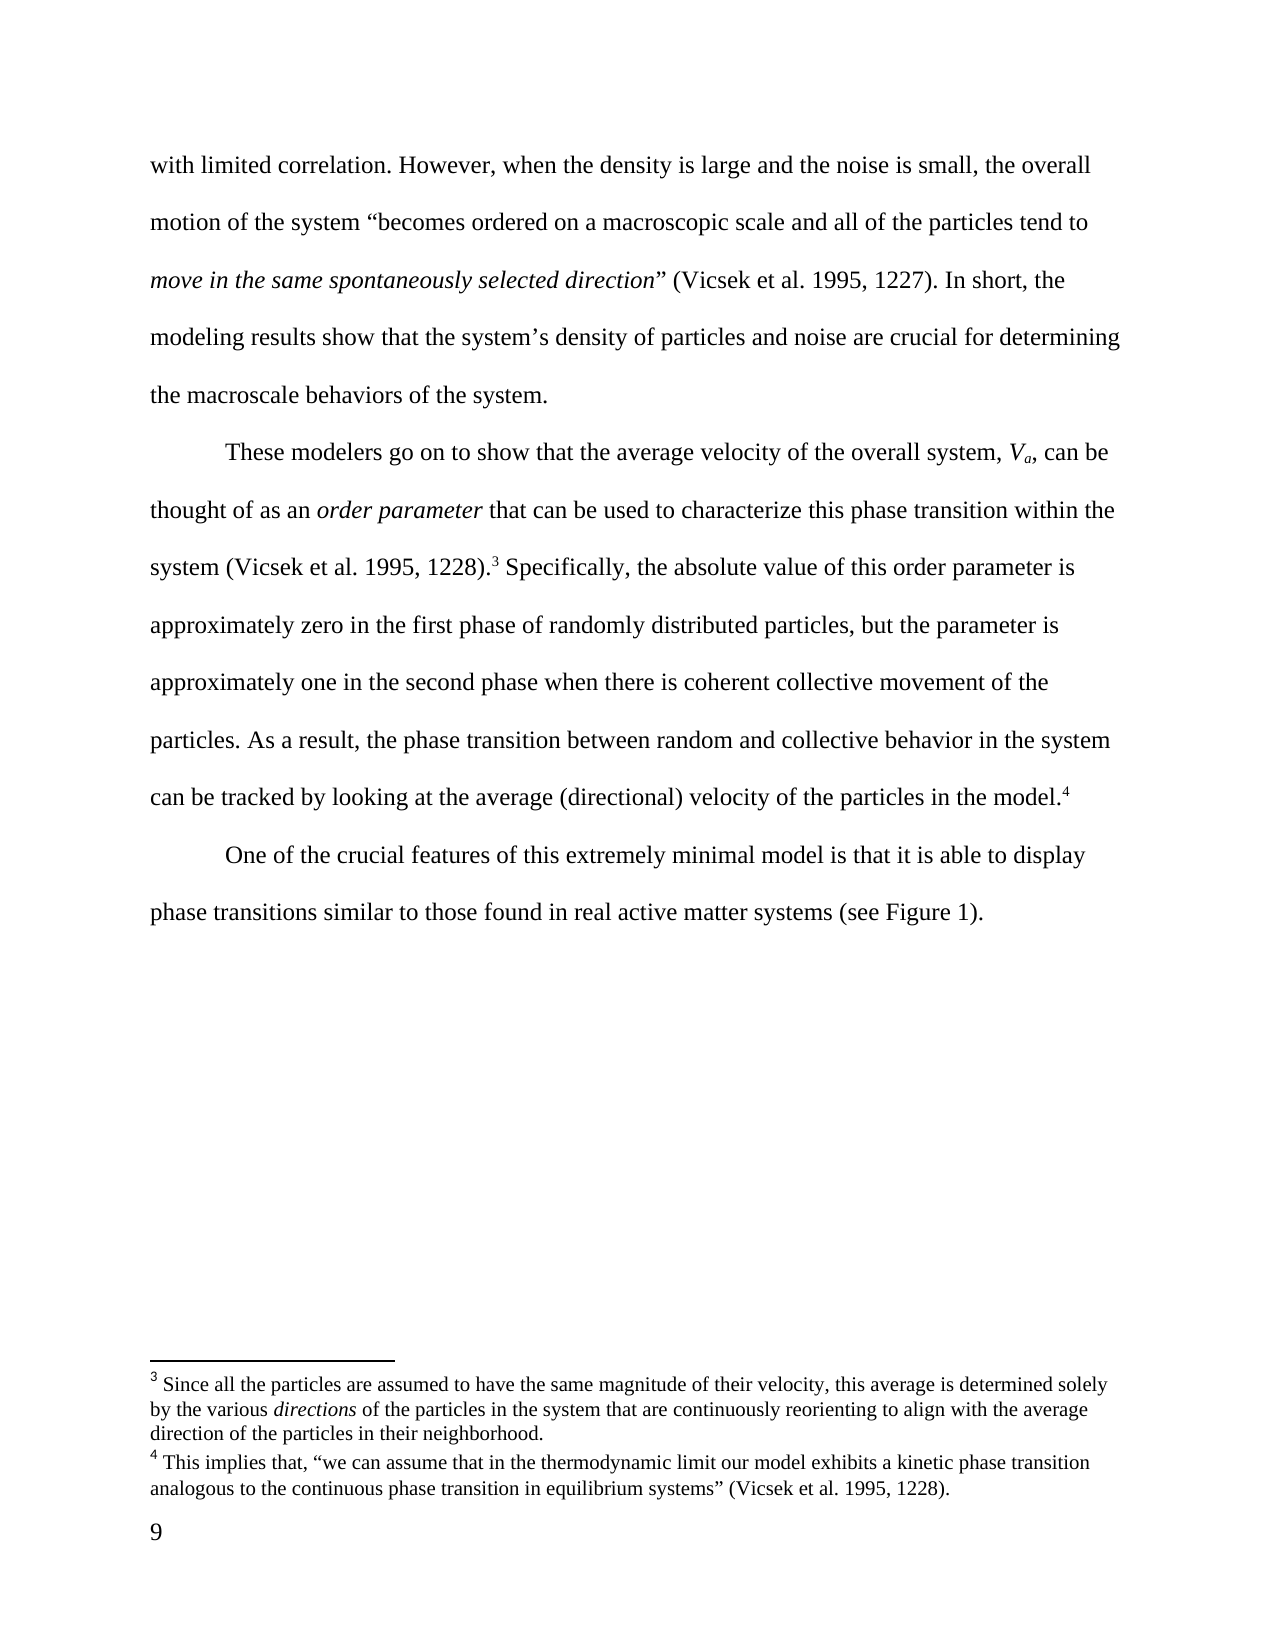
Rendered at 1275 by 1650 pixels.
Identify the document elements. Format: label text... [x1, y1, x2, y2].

text One of the crucial features of this extremely minimal model is that it is able to display phase transitions similar to those found in real active matter systems (see Figure 1). [150, 840, 1125, 926]
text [150, 150, 1125, 409]
text These modelers go on to show that the average velocity of the overall system, Va, can be thought of as an order parameter that can be used to characterize this phase transition within the system (Vicsek et al. 1995, 1228). Specifically, the absolute value of this order parameter is approximately zero in the first phase of randomly distributed particles, but the parameter is approximately one in the second phase when there is coherent collective movement of the particles. As a result, the phase transition between random and collective behavior in the system can be tracked by looking at the average (directional) velocity of the particles in the model. [150, 437, 1125, 811]
